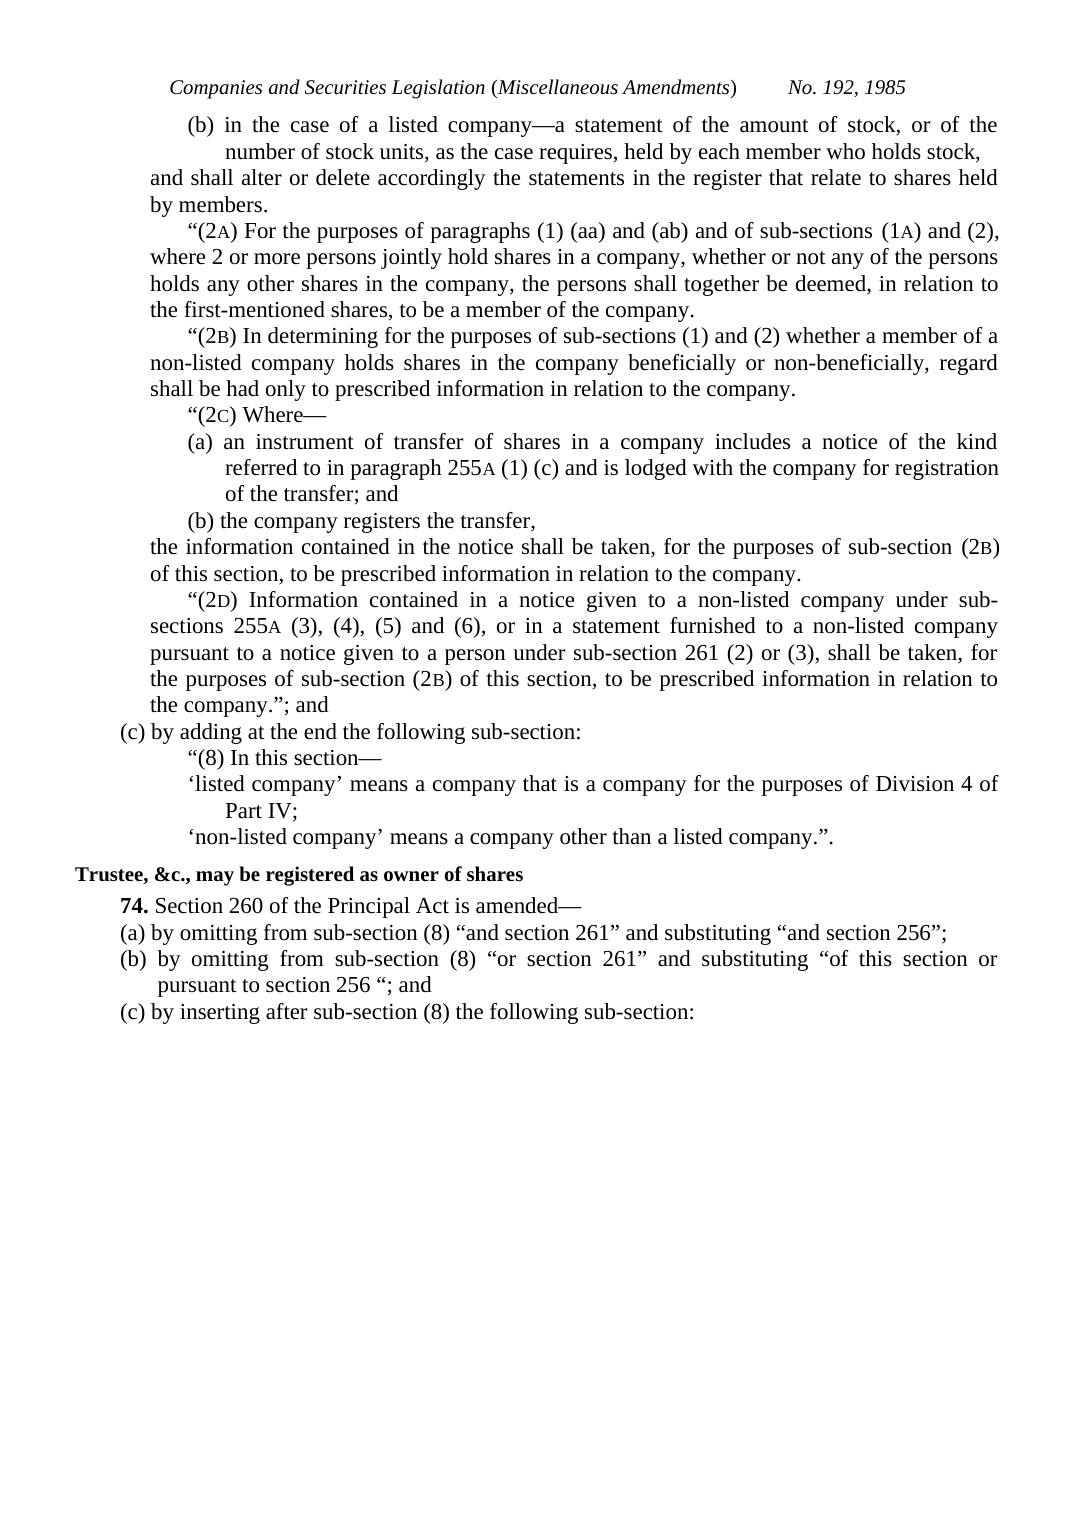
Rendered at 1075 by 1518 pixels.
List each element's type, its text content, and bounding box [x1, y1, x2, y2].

text (b) by omitting from sub-section (8) “or section 261” and substituting “of this section or pursuant to section 256 “; and [120, 945, 1000, 998]
text (c) by inserting after sub-section (8) the following sub-section: [120, 998, 1000, 1024]
text (b) the company registers the transfer, [187, 507, 1000, 533]
text (a) by omitting from sub-section (8) “and section 261” and substituting “and section 256”; [120, 919, 1000, 945]
text “(2a) For the purposes of paragraphs (1) (aa) and (ab) and of sub-sections (1a) and (2), where 2 or more persons jointly hold shares in a company, whether or not any of the persons holds any other shares in the company, the persons shall together be deemed, in relation to the first-mentioned shares, to be a member of the company. [150, 217, 1000, 322]
text (c) by adding at the end the following sub-section: [120, 718, 1000, 744]
text the information contained in the notice shall be taken, for the purposes of sub-section (2b) of this section, to be prescribed information in relation to the company. [150, 533, 1000, 586]
text 74. Section 260 of the Principal Act is amended— [75, 892, 1000, 919]
text Trustee, &c., may be registered as owner of shares [75, 862, 1000, 886]
text and shall alter or delete accordingly the statements in the register that relate to shares held by members. [150, 164, 1000, 217]
text (b) in the case of a listed company—a statement of the amount of stock, or of the number of stock units, as the case requires, held by each member who holds stock, [187, 112, 1000, 164]
text ‘non-listed company’ means a company other than a listed company.”. [187, 823, 1000, 849]
text “(2d) Information contained in a notice given to a non-listed company under sub-sections 255a (3), (4), (5) and (6), or in a statement furnished to a non-listed company pursuant to a notice given to a person under sub-section 261 (2) or (3), shall be taken, for the purposes of sub-section (2b) of this section, to be prescribed information in relation to the company.”; and [150, 586, 1000, 718]
text “(2b) In determining for the purposes of sub-sections (1) and (2) whether a member of a non-listed company holds shares in the company beneficially or non-beneficially, regard shall be had only to prescribed information in relation to the company. [150, 322, 1000, 401]
text ‘listed company’ means a company that is a company for the purposes of Division 4 of Part IV; [187, 770, 1000, 823]
text (a) an instrument of transfer of shares in a company includes a notice of the kind referred to in paragraph 255a (1) (c) and is lodged with the company for registration of the transfer; and [187, 428, 1000, 507]
text “(8) In this section— [150, 744, 1000, 770]
text “(2c) Where— [150, 401, 1000, 428]
